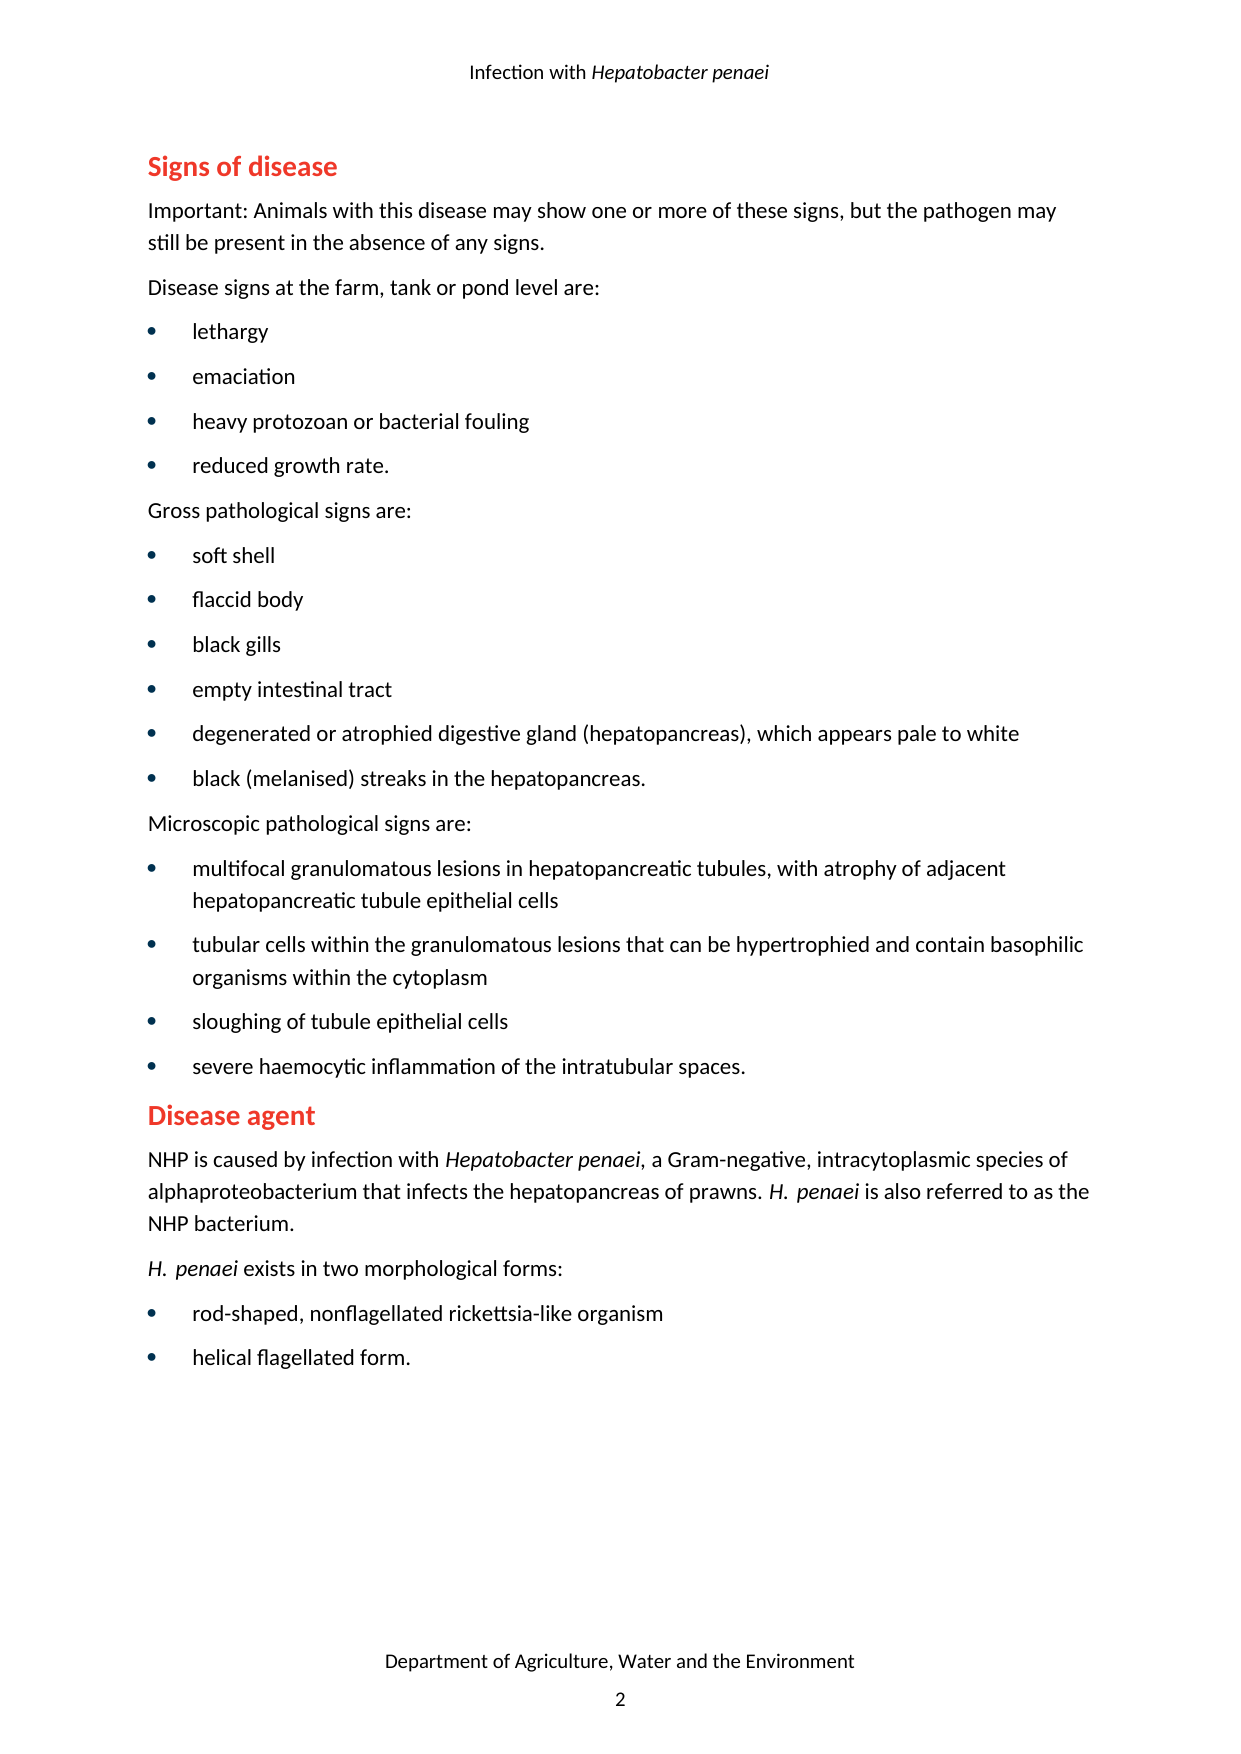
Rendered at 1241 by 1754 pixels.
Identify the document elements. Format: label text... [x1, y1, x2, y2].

list helical flagellated form. [148, 1343, 1092, 1371]
list empty intestinal tract [148, 675, 1092, 703]
list degenerated or atrophied digestive gland (hepatopancreas), which appears pale to white [148, 719, 1092, 748]
list flaccid body [148, 586, 1092, 613]
list severe haemocytic inflammation of the intratubular spaces. [148, 1052, 1092, 1080]
list soft shell [148, 541, 1092, 569]
list reduced growth rate. [148, 451, 1092, 479]
subtitle Disease agent [148, 1097, 1092, 1132]
list sloughing of tubule epithelial cells [148, 1007, 1092, 1035]
list multifocal granulomatous lesions in hepatopancreatic tubules, with atrophy of adjacent hepatopancreatic tubule epithelial cells [148, 854, 1092, 914]
list tubular cells within the granulomatous lesions that can be hypertrophied and contain basophilic organisms within the cytoplasm [148, 931, 1092, 991]
text NHP is caused by infection with Hepatobacter penaei, a Gram-negative, intracytoplasmic species of alphaproteobacterium that infects the hepatopancreas of prawns. H. penaei is also referred to as the NHP bacterium. [148, 1145, 1092, 1237]
list black gills [148, 630, 1092, 658]
list heavy protozoan or bacterial fouling [148, 407, 1092, 435]
list lethargy [148, 317, 1092, 345]
list rod-shaped, nonflagellated rickettsia-like organism [148, 1299, 1092, 1327]
list emaciation [148, 362, 1092, 390]
text Gross pathological signs are: [148, 496, 1092, 524]
list black (melanised) streaks in the hepatopancreas. [148, 764, 1092, 792]
text Important: Animals with this disease may show one or more of these signs, but the pathogen may still be present in the absence of any signs. [148, 196, 1092, 256]
text Microscopic pathological signs are: [148, 809, 1092, 837]
subtitle Signs of disease [148, 148, 1092, 183]
text Disease signs at the farm, tank or pond level are: [148, 273, 1092, 301]
text H. penaei exists in two morphological forms: [148, 1254, 1092, 1282]
